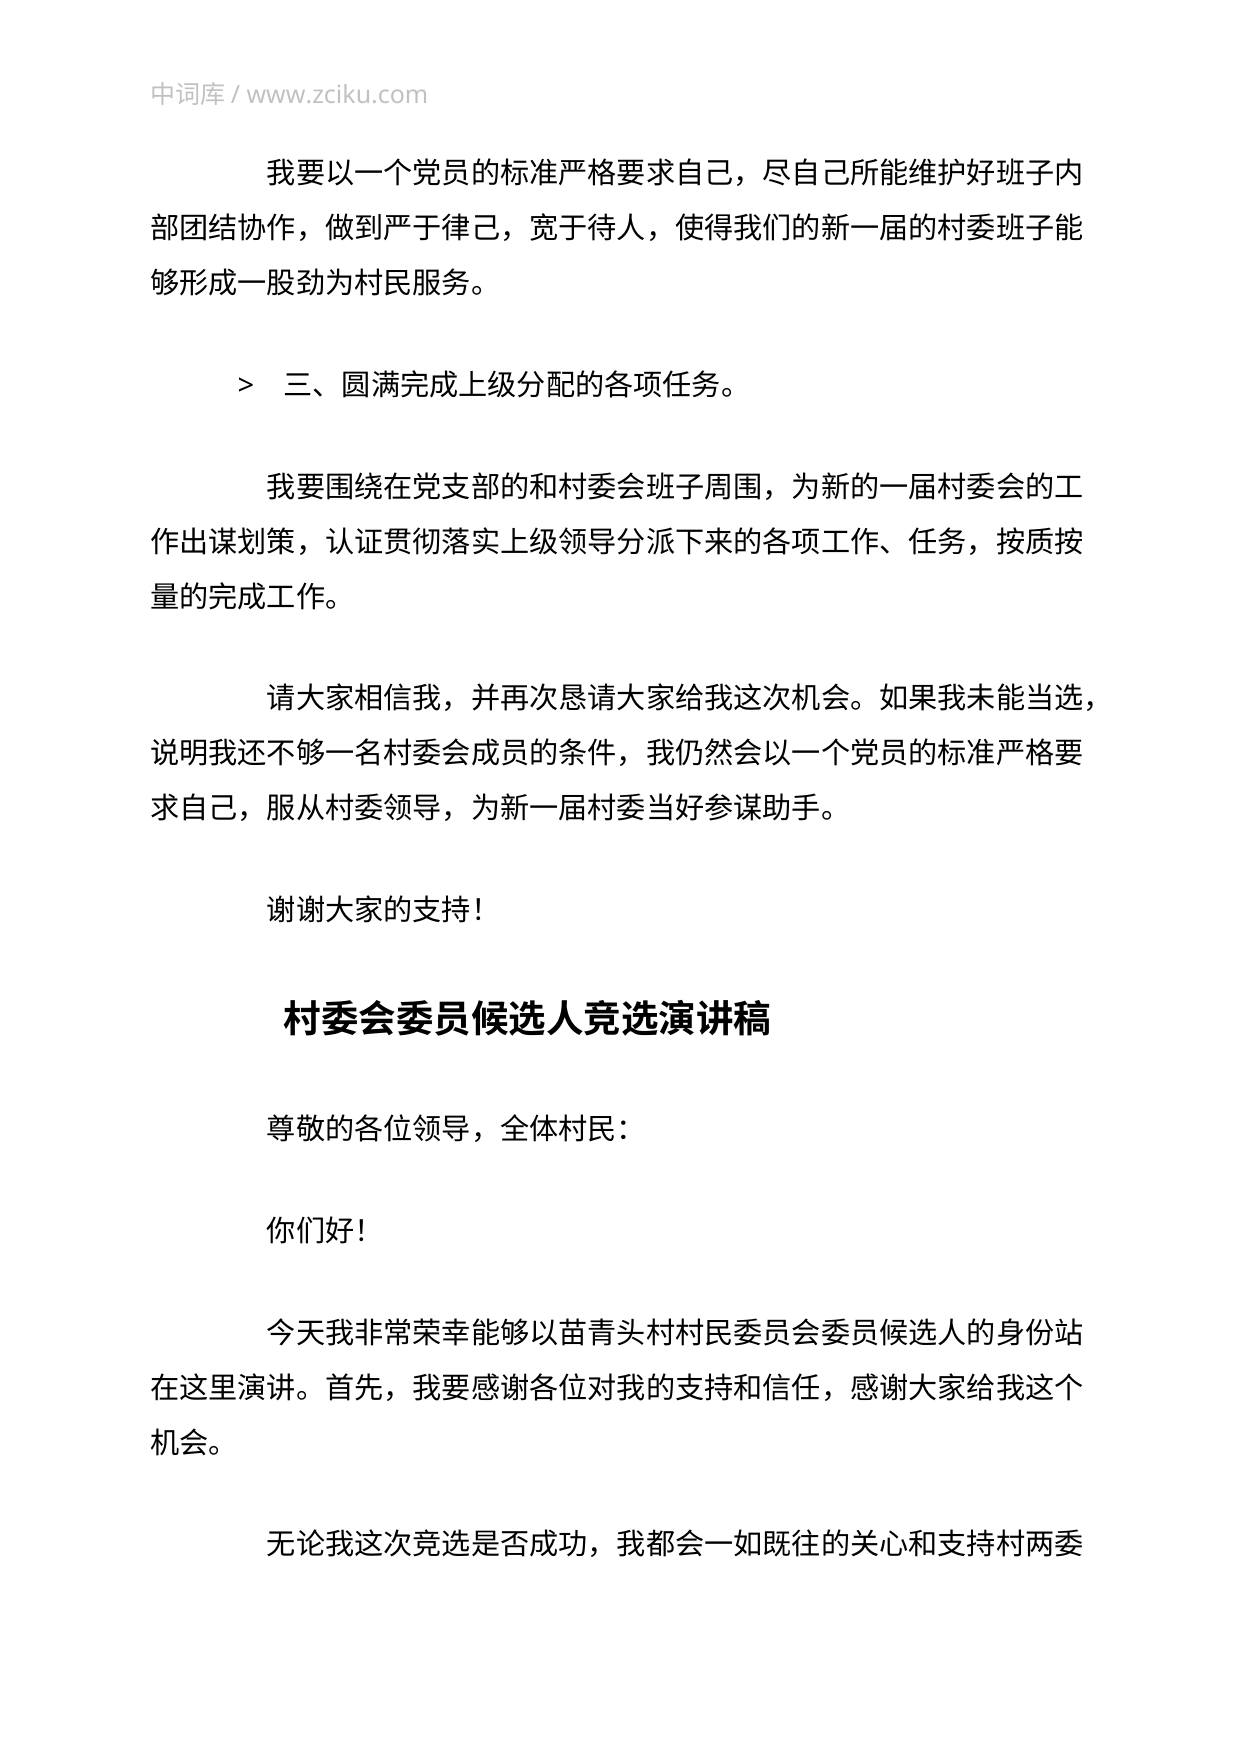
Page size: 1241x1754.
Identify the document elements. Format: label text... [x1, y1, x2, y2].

text 请大家相信我，并再次恳请大家给我这次机会。如果我未能当选，说明我还不够一名村委会成员的条件，我仍然会以一个党员的标准严格要求自己，服从村委领导，为新一届村委当好参谋助手。 [150, 675, 1090, 827]
text 今天我非常荣幸能够以苗青头村村民委员会委员候选人的身份站在这里演讲。首先，我要感谢各位对我的支持和信任，感谢大家给我这个机会。 [150, 1309, 1090, 1461]
text 村委会委员候选人竞选演讲稿 [150, 988, 1090, 1043]
text > 三、圆满完成上级分配的各项任务。 [150, 362, 1090, 404]
text 你们好！ [150, 1208, 1090, 1250]
text 尊敬的各位领导，全体村民： [150, 1106, 1090, 1148]
text 谢谢大家的支持！ [150, 887, 1090, 929]
text 我要以一个党员的标准严格要求自己，尽自己所能维护好班子内部团结协作，做到严于律己，宽于待人，使得我们的新一届的村委班子能够形成一股劲为村民服务。 [150, 150, 1090, 302]
text 我要围绕在党支部的和村委会班子周围，为新的一届村委会的工作出谋划策，认证贯彻落实上级领导分派下来的各项工作、任务，按质按量的完成工作。 [150, 463, 1090, 616]
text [150, 1521, 1090, 1563]
